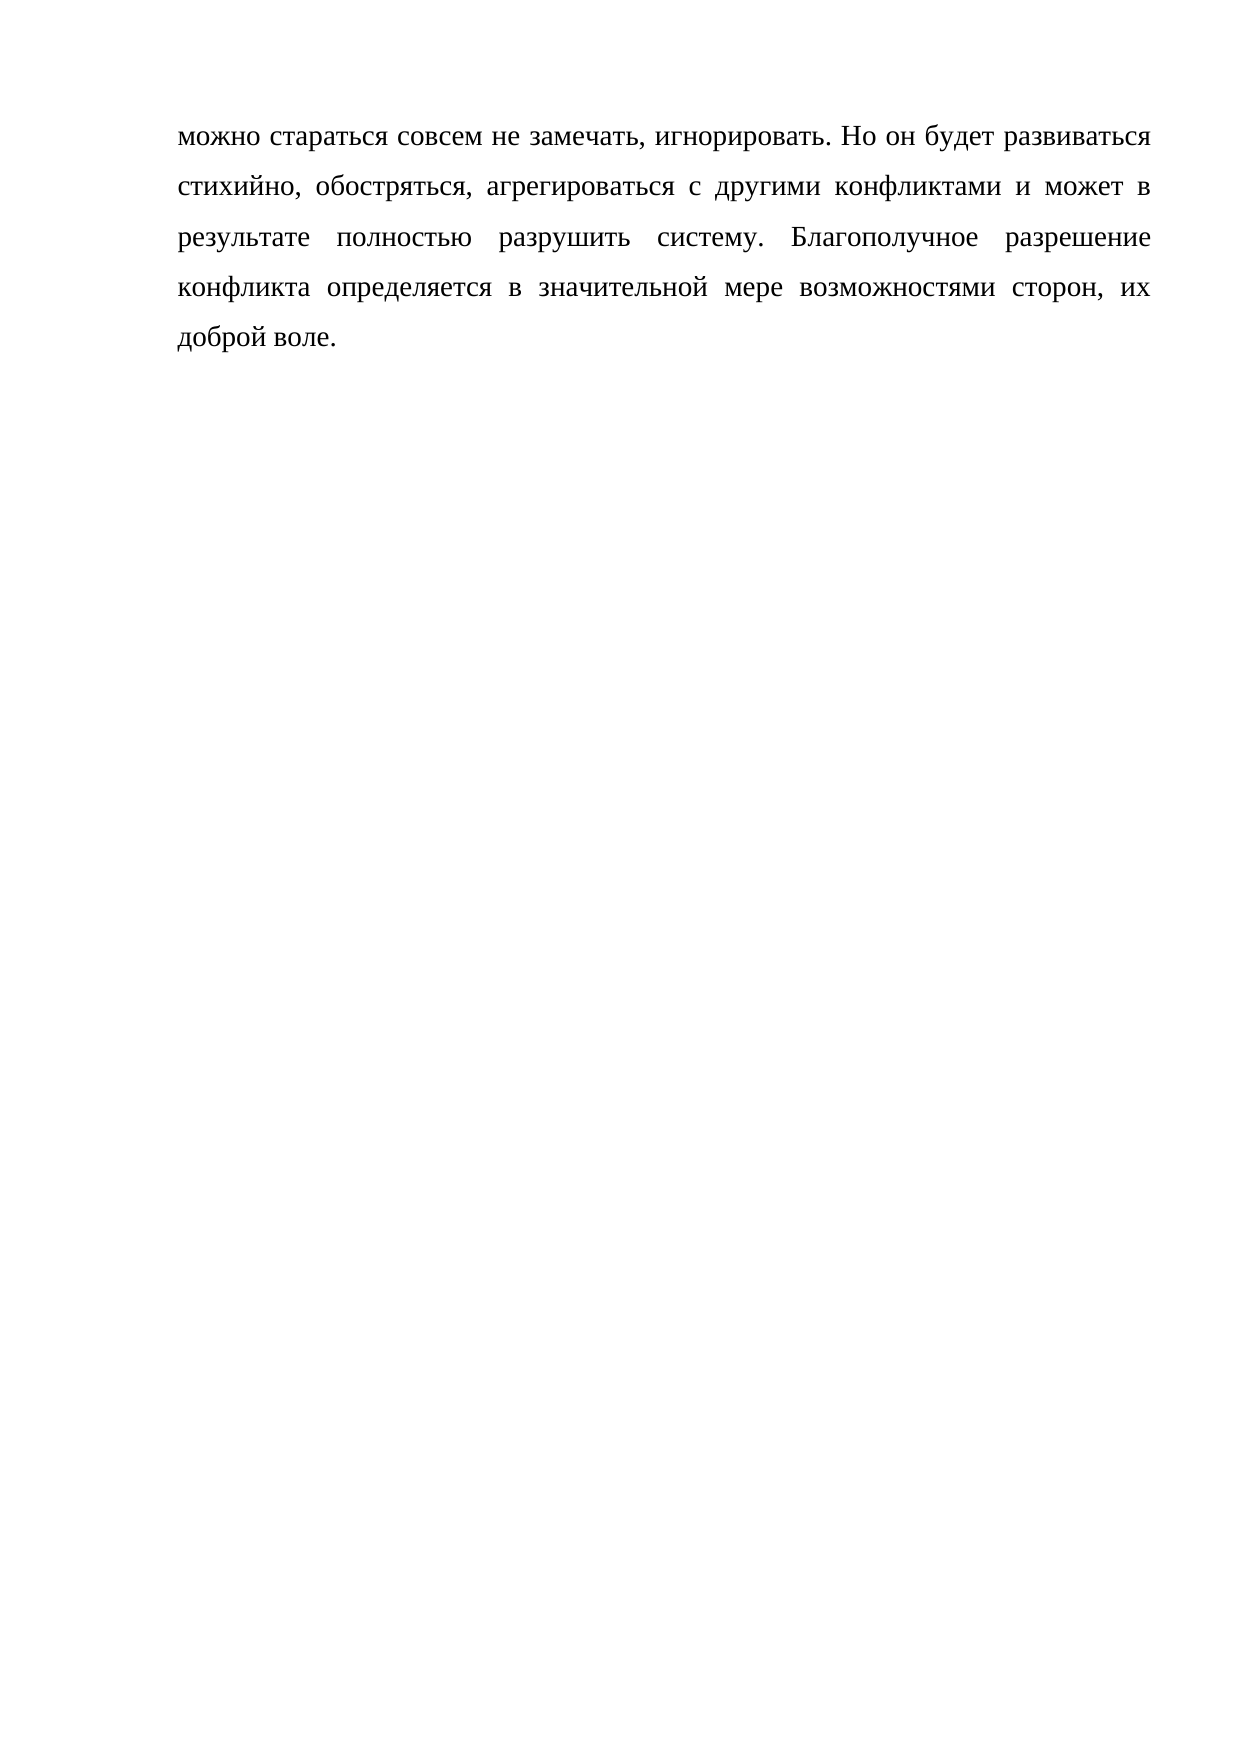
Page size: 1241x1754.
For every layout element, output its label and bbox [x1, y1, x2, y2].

subtitle [177, 118, 1152, 353]
